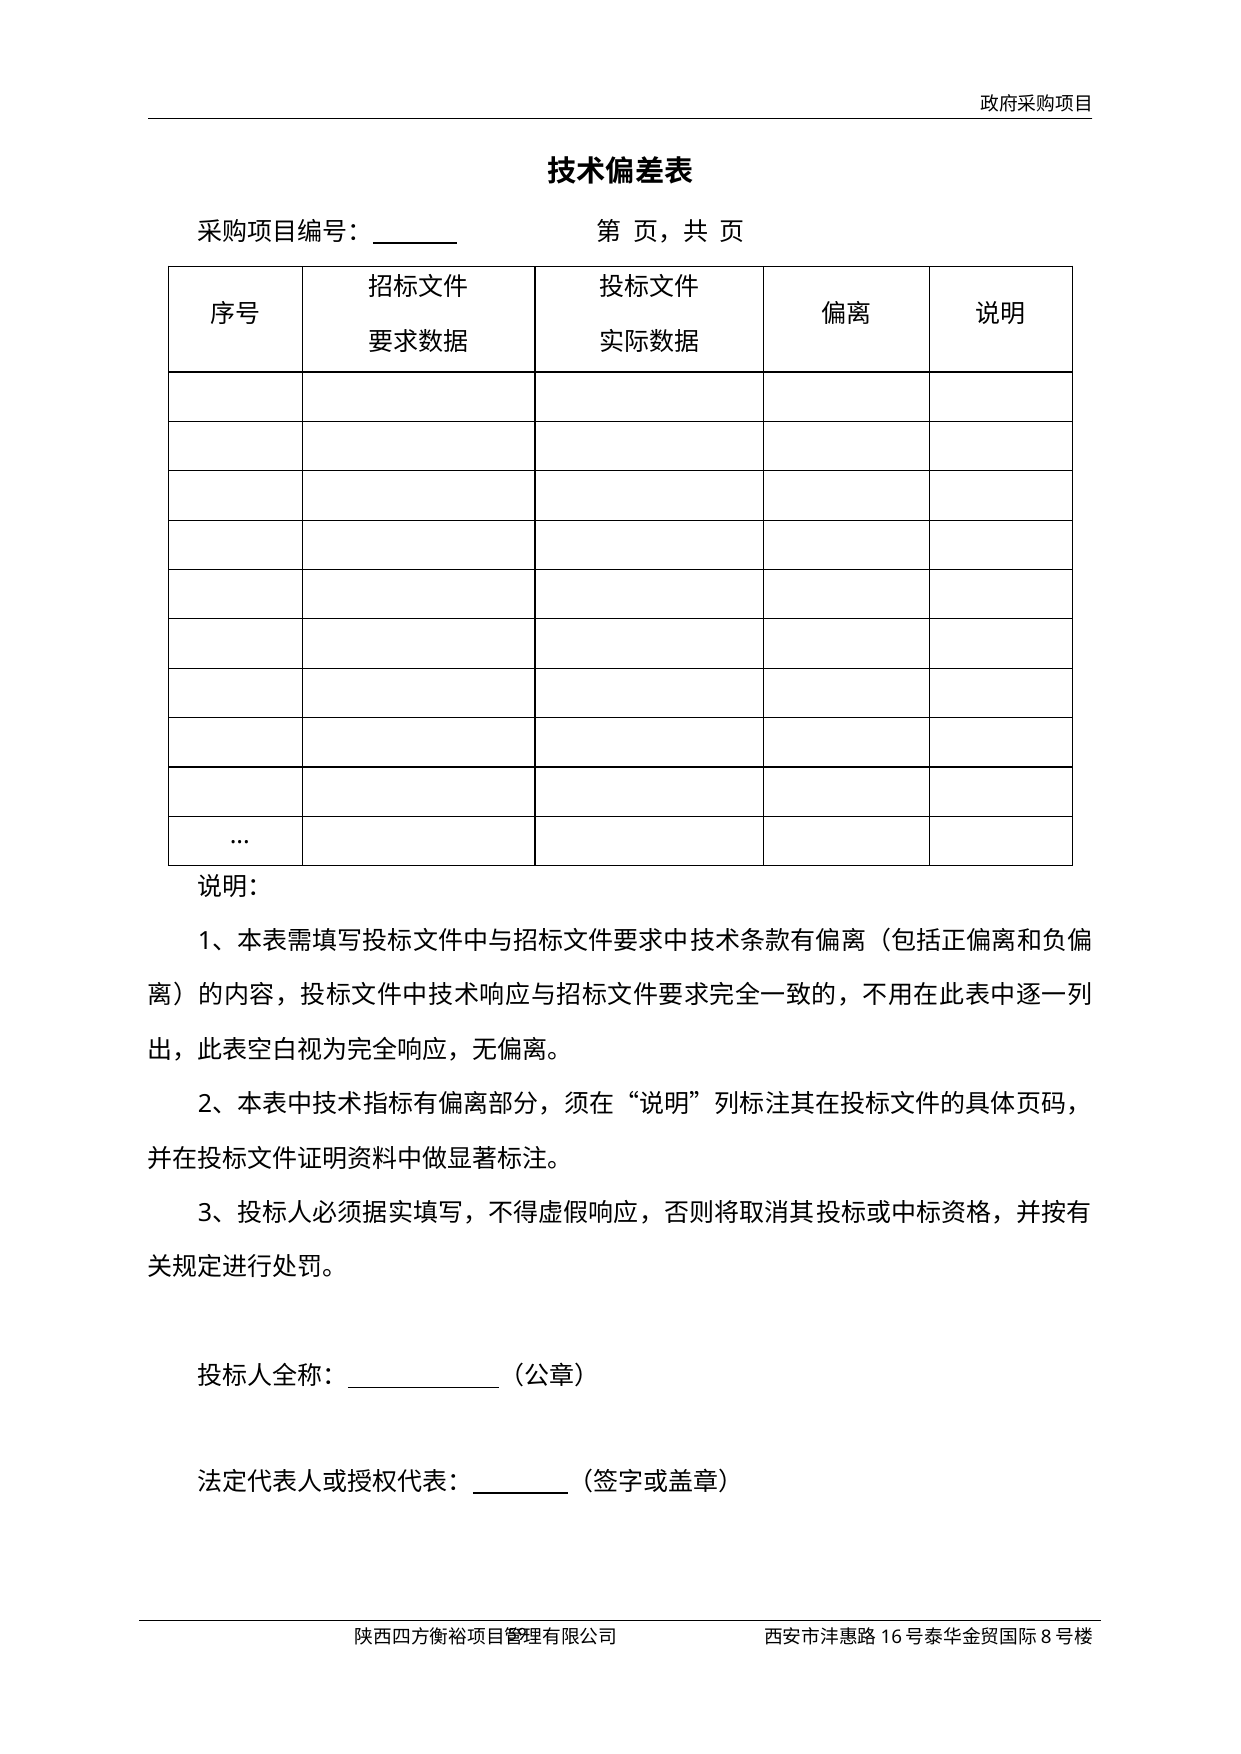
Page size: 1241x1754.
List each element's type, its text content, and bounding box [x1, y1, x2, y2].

table_cell [930, 570, 1072, 618]
table_cell [536, 669, 763, 717]
table_cell [536, 619, 763, 668]
table_cell [536, 422, 763, 470]
table_cell [930, 619, 1072, 668]
table_cell [930, 768, 1072, 816]
table_cell [169, 521, 302, 569]
table_cell [303, 817, 534, 865]
table_cell [764, 422, 929, 470]
table_cell [764, 669, 929, 717]
table_cell [303, 521, 534, 569]
table_header 投标文件 实际数据 [536, 267, 763, 371]
table_cell [536, 768, 763, 816]
table_cell [169, 768, 302, 816]
table_header 偏离 [764, 267, 929, 371]
table_cell [930, 669, 1072, 717]
table_cell [930, 521, 1072, 569]
table_cell ... [169, 817, 302, 865]
table_cell [536, 521, 763, 569]
table_cell [169, 619, 302, 668]
table_cell [764, 521, 929, 569]
text 1、本表需填写投标文件中与招标文件要求中技术条款有偏离（包括正偏离和负偏离）的内容，投标文件中技术响应与招标文件要求完全一致的，不用在此表中逐一列出，此表空白视为完全响应，无偏离。 [148, 921, 1092, 1066]
text 法定代表人或授权代表： （签字或盖章） [148, 1461, 1092, 1497]
table_cell [536, 817, 763, 865]
table_cell [169, 570, 302, 618]
table_cell [169, 718, 302, 766]
table_cell [764, 718, 929, 766]
table_cell [169, 669, 302, 717]
table_cell [930, 817, 1072, 865]
table_cell [169, 373, 302, 421]
text 3、投标人必须据实填写，不得虚假响应，否则将取消其投标或中标资格，并按有关规定进行处罚。 [148, 1192, 1092, 1283]
table_cell [169, 471, 302, 519]
table_cell [303, 471, 534, 519]
table_cell [303, 619, 534, 668]
table_cell [303, 570, 534, 618]
table_header 说明 [930, 267, 1072, 371]
table_cell [169, 422, 302, 470]
text 采购项目编号： 第 页，共 页 [148, 211, 1092, 247]
table_cell [764, 619, 929, 668]
text 说明： [148, 866, 1092, 902]
table_cell [303, 373, 534, 421]
table_header 序号 [169, 267, 302, 371]
table_cell [764, 768, 929, 816]
table_cell [536, 373, 763, 421]
table_cell [764, 373, 929, 421]
table_cell [536, 718, 763, 766]
text 投标人全称： （公章） [148, 1356, 1092, 1392]
table_header 招标文件 要求数据 [303, 267, 534, 371]
table_cell [303, 669, 534, 717]
table_cell [930, 718, 1072, 766]
table_cell [764, 817, 929, 865]
text 2、本表中技术指标有偏离部分，须在“说明”列标注其在投标文件的具体页码，并在投标文件证明资料中做显著标注。 [148, 1084, 1092, 1174]
table_cell [930, 373, 1072, 421]
table_cell [764, 570, 929, 618]
table_cell [930, 422, 1072, 470]
table_cell [303, 422, 534, 470]
table_cell [930, 471, 1072, 519]
table_cell [536, 570, 763, 618]
table_cell [303, 768, 534, 816]
table_cell [764, 471, 929, 519]
text 技术偏差表 [148, 148, 1092, 190]
table_cell [303, 718, 534, 766]
table_cell [536, 471, 763, 519]
